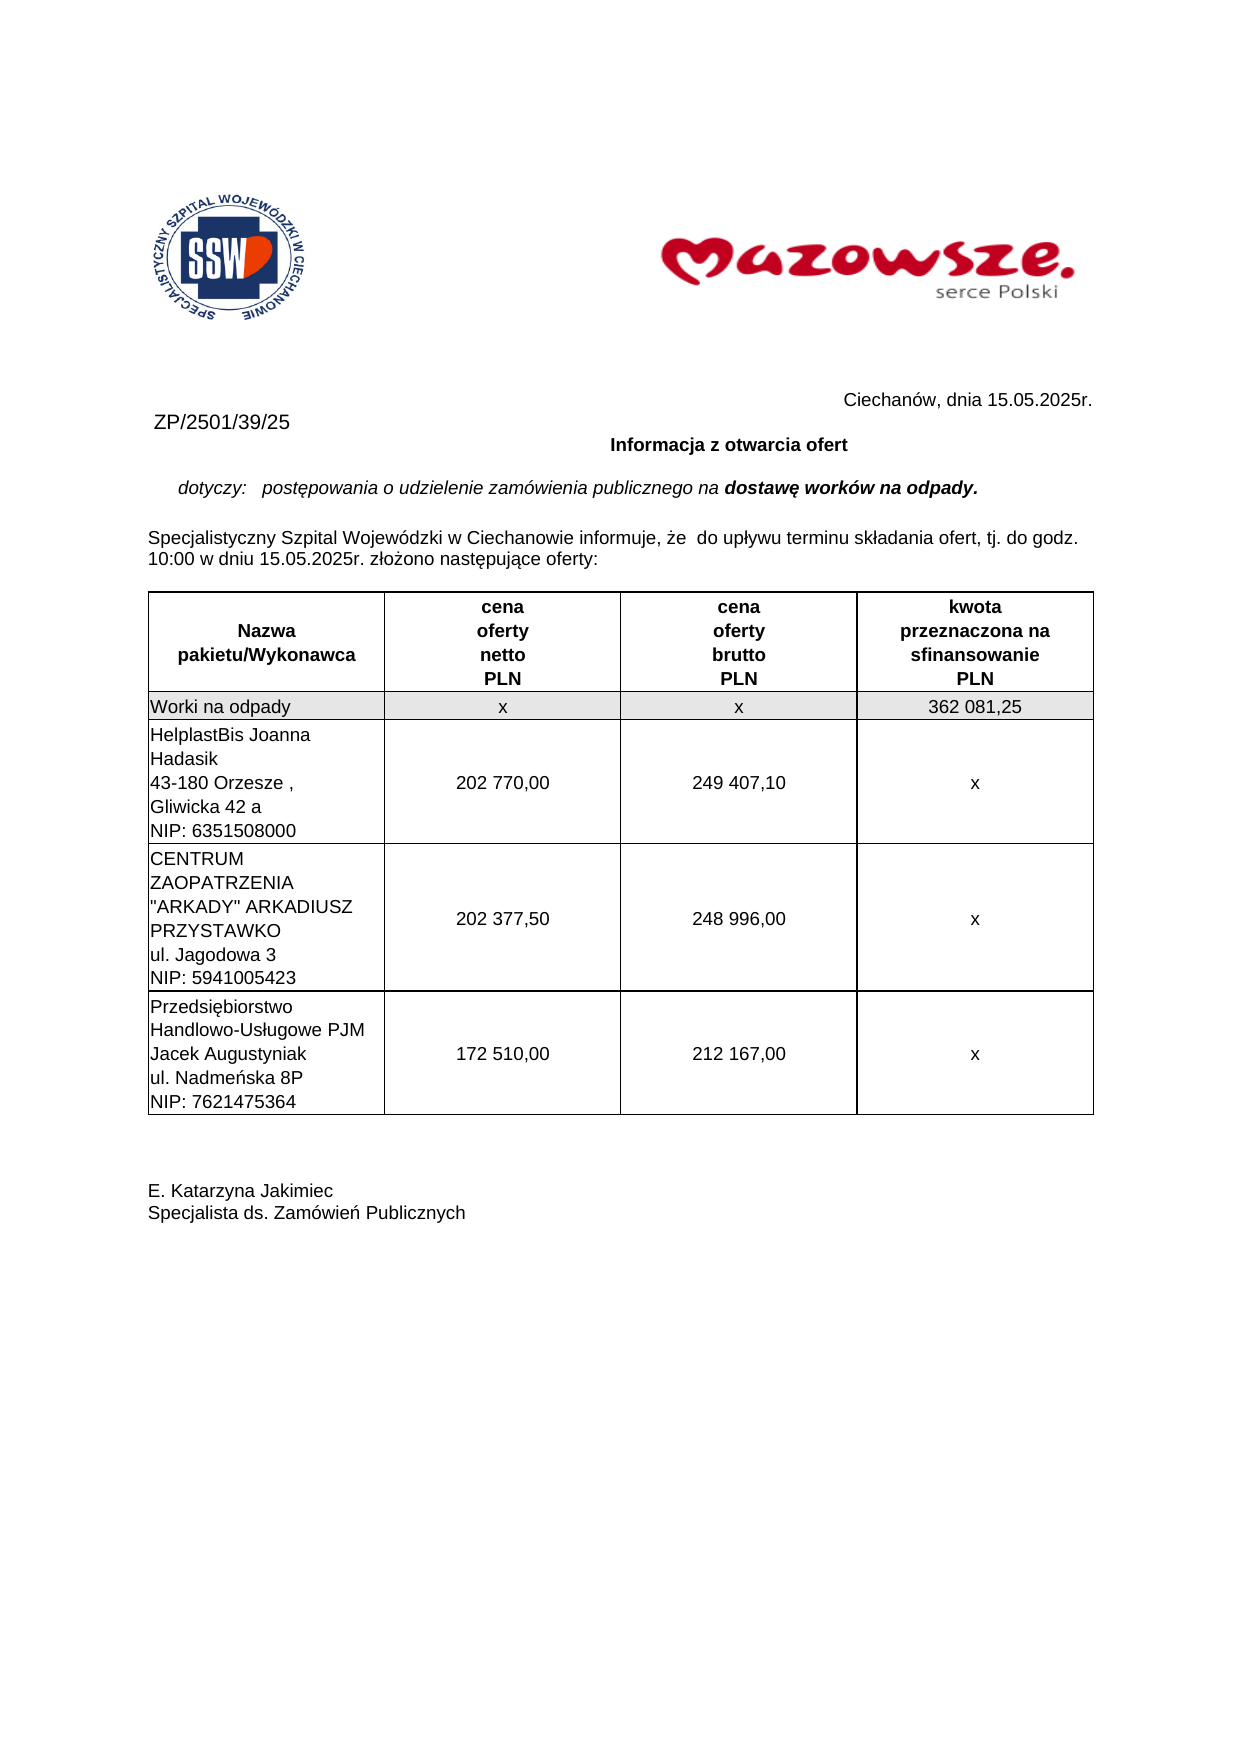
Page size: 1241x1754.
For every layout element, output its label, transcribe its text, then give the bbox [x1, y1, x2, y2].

table_cell x [621, 692, 856, 719]
table_cell x [858, 992, 1093, 1114]
table_cell 362 081,25 [858, 692, 1093, 719]
table_cell 202 770,00 [385, 720, 620, 843]
table_cell 212 167,00 [621, 992, 856, 1114]
table_cell Przedsiębiorstwo Handlowo-Usługowe PJM Jacek Augustyniak ul. Nadmeńska 8P NIP: 7621475364 [149, 992, 384, 1114]
table_header cena oferty netto PLN [385, 593, 620, 691]
table_cell 248 996,00 [621, 844, 856, 990]
picture [148, 190, 309, 324]
table_cell 249 407,10 [621, 720, 856, 843]
text Specjalista ds. Zamówień Publicznych [148, 1201, 1081, 1223]
table_cell x [858, 844, 1093, 990]
subtitle dotyczy: postępowania o udzielenie zamówienia publicznego na dostawę worków na odpady. [178, 477, 1092, 499]
table_cell Worki na odpady [149, 692, 384, 719]
table_cell 202 377,50 [385, 844, 620, 990]
text Ciechanów, dnia 15.05.2025r. [148, 388, 1092, 410]
table_cell HelplastBis Joanna Hadasik 43-180 Orzesze , Gliwicka 42 a NIP: 6351508000 [149, 720, 384, 843]
table_cell 172 510,00 [385, 992, 620, 1114]
text Informacja z otwarcia ofert [148, 434, 1092, 456]
picture [645, 216, 1091, 307]
text E. Katarzyna Jakimiec [148, 1180, 1081, 1201]
table_cell x [858, 720, 1093, 843]
table_cell x [385, 692, 620, 719]
text Specjalistyczny Szpital Wojewódzki w Ciechanowie informuje, że do upływu terminu składania ofert, tj. do godz. 10:00 w dniu 15.05.2025r. złożono następujące oferty: [148, 526, 1081, 569]
table_header kwota przeznaczona na sfinansowanie PLN [858, 593, 1093, 691]
table_header cena oferty brutto PLN [621, 593, 856, 691]
text ZP/2501/39/25 [153, 410, 1092, 434]
table_header Nazwa pakietu/Wykonawca [149, 593, 384, 691]
table_cell CENTRUM ZAOPATRZENIA "ARKADY" ARKADIUSZ PRZYSTAWKO ul. Jagodowa 3 NIP: 5941005423 [149, 844, 384, 990]
